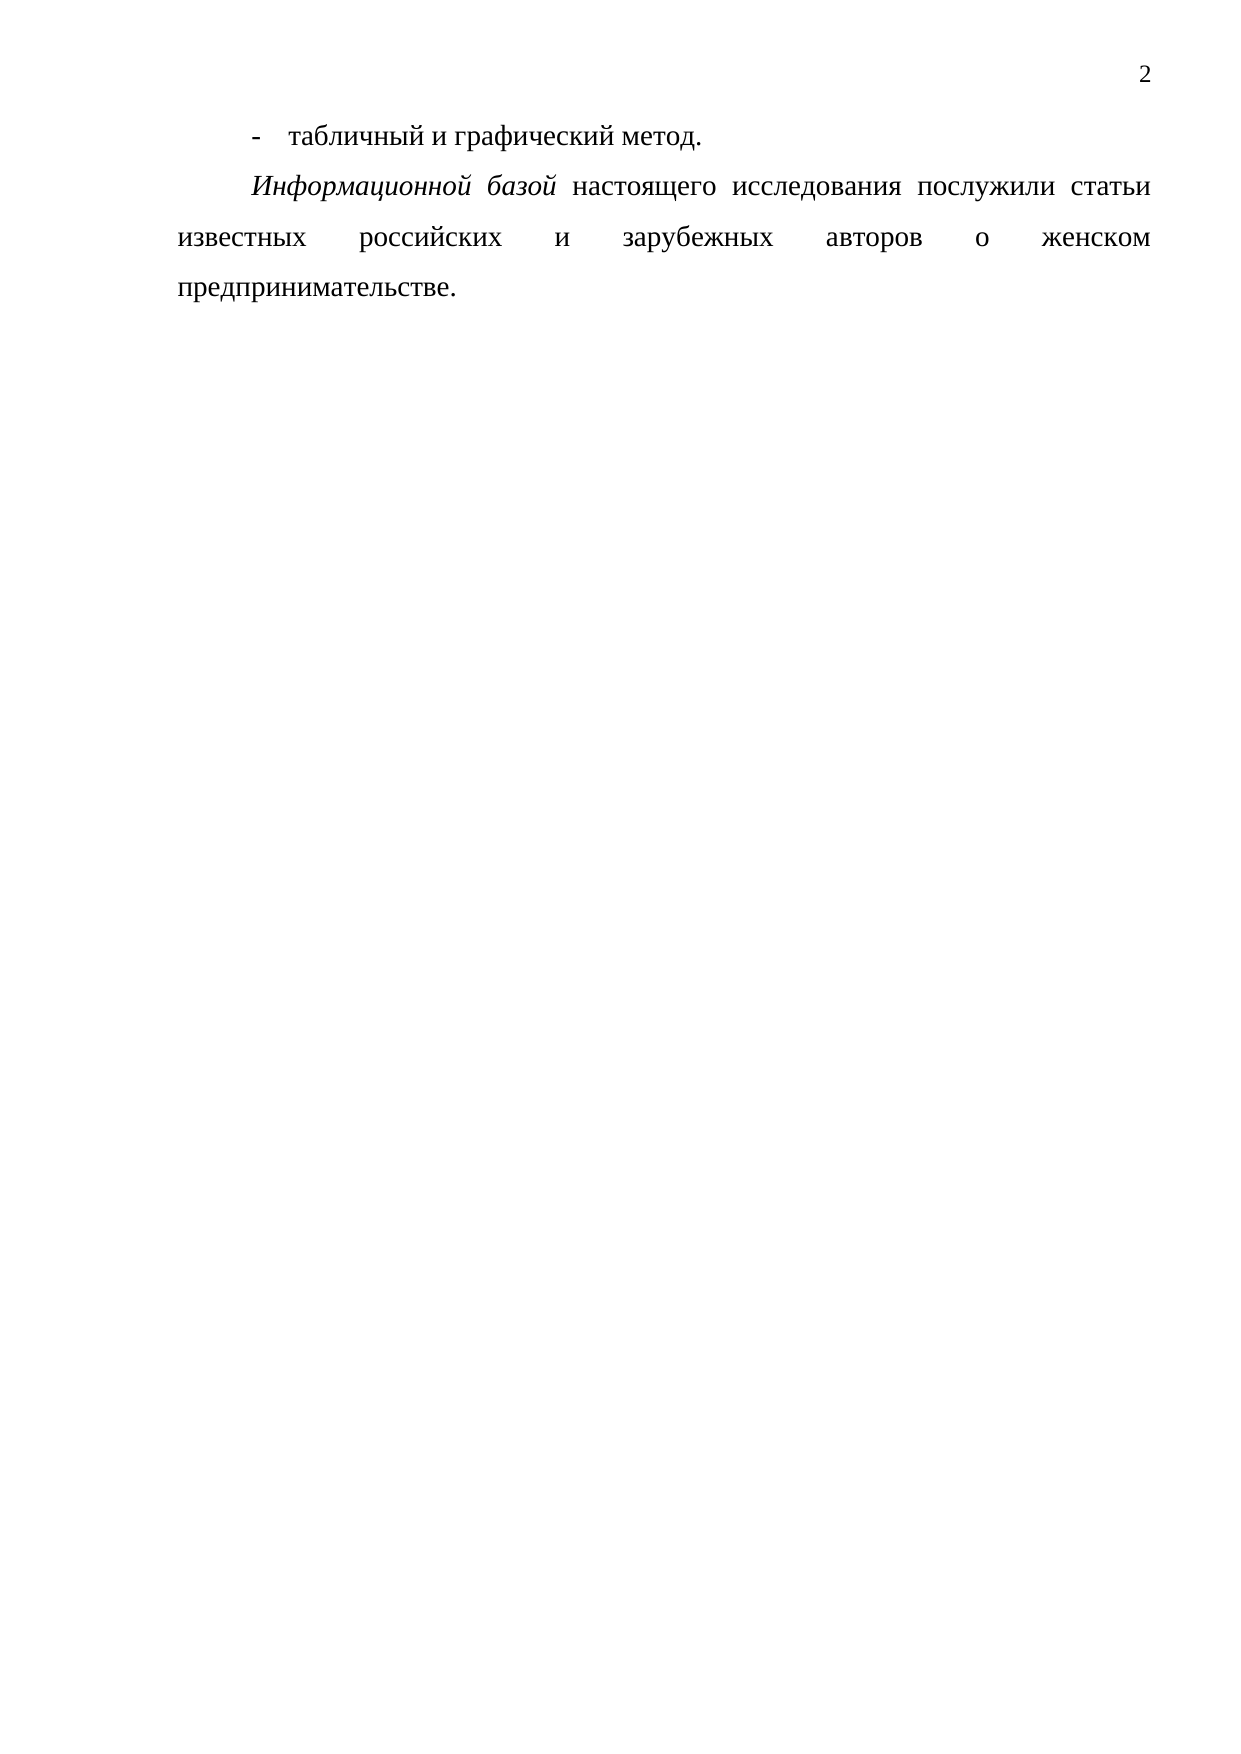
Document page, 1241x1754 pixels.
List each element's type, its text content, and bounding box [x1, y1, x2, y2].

text Информационной базой настоящего исследования послужили статьи известных российских и зарубежных авторов о женском предпринимательстве. [177, 168, 1152, 303]
list табличный и графический метод. [177, 118, 1152, 152]
